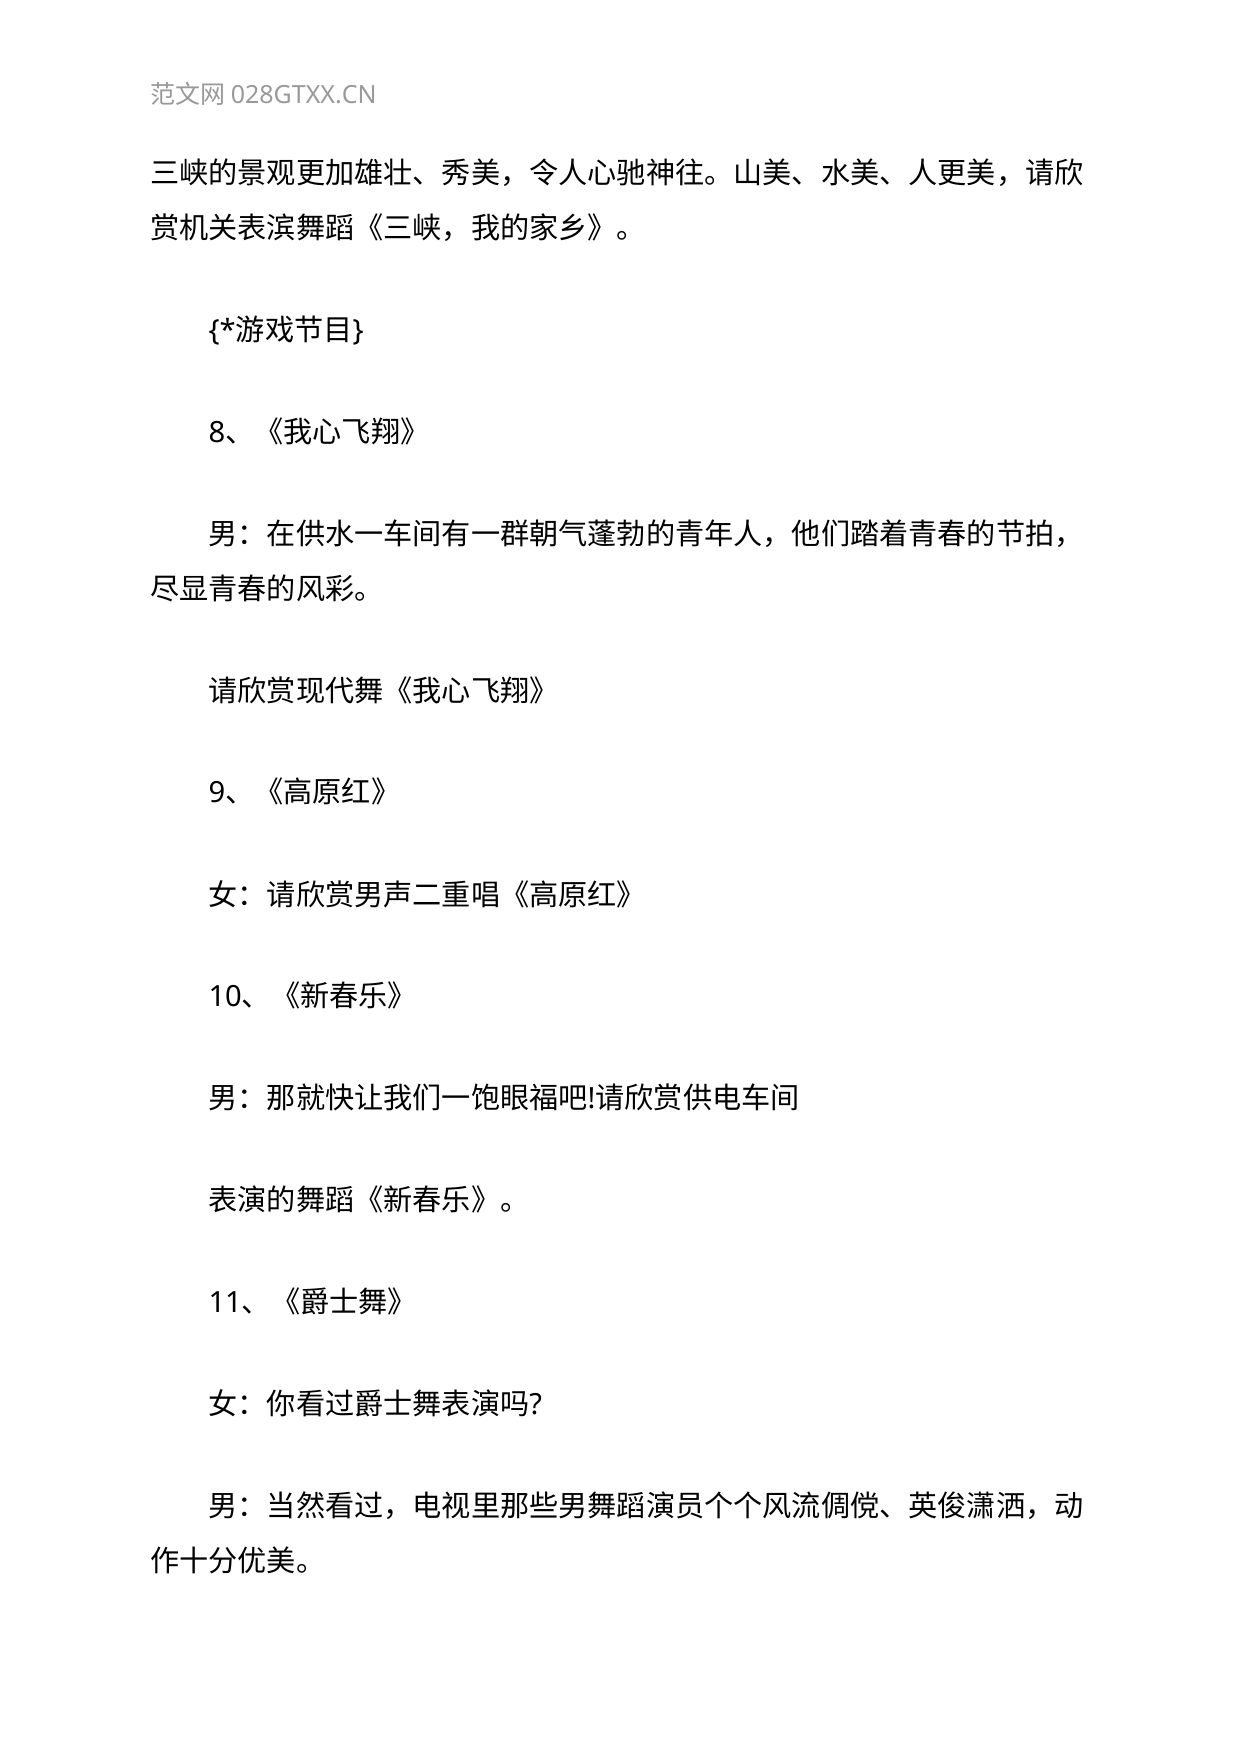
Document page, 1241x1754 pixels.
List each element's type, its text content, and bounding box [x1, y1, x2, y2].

text 请欣赏现代舞《我心飞翔》 [150, 667, 1090, 709]
text {*游戏节目} [150, 307, 1090, 349]
text 10、《新春乐》 [150, 973, 1090, 1015]
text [150, 150, 1090, 247]
text 男：那就快让我们一饱眼福吧!请欣赏供电车间 [150, 1075, 1090, 1117]
text 11、《爵士舞》 [150, 1278, 1090, 1321]
text 女：你看过爵士舞表演吗? [150, 1381, 1090, 1423]
text 8、《我心飞翔》 [150, 409, 1090, 451]
text 男：在供水一车间有一群朝气蓬勃的青年人，他们踏着青春的节拍，尽显青春的风彩。 [150, 511, 1090, 608]
text 表演的舞蹈《新春乐》。 [150, 1177, 1090, 1219]
text 女：请欣赏男声二重唱《高原红》 [150, 871, 1090, 913]
text 男：当然看过，电视里那些男舞蹈演员个个风流倜傥、英俊潇洒，动作十分优美。 [150, 1482, 1090, 1580]
text 9、《高原红》 [150, 769, 1090, 811]
